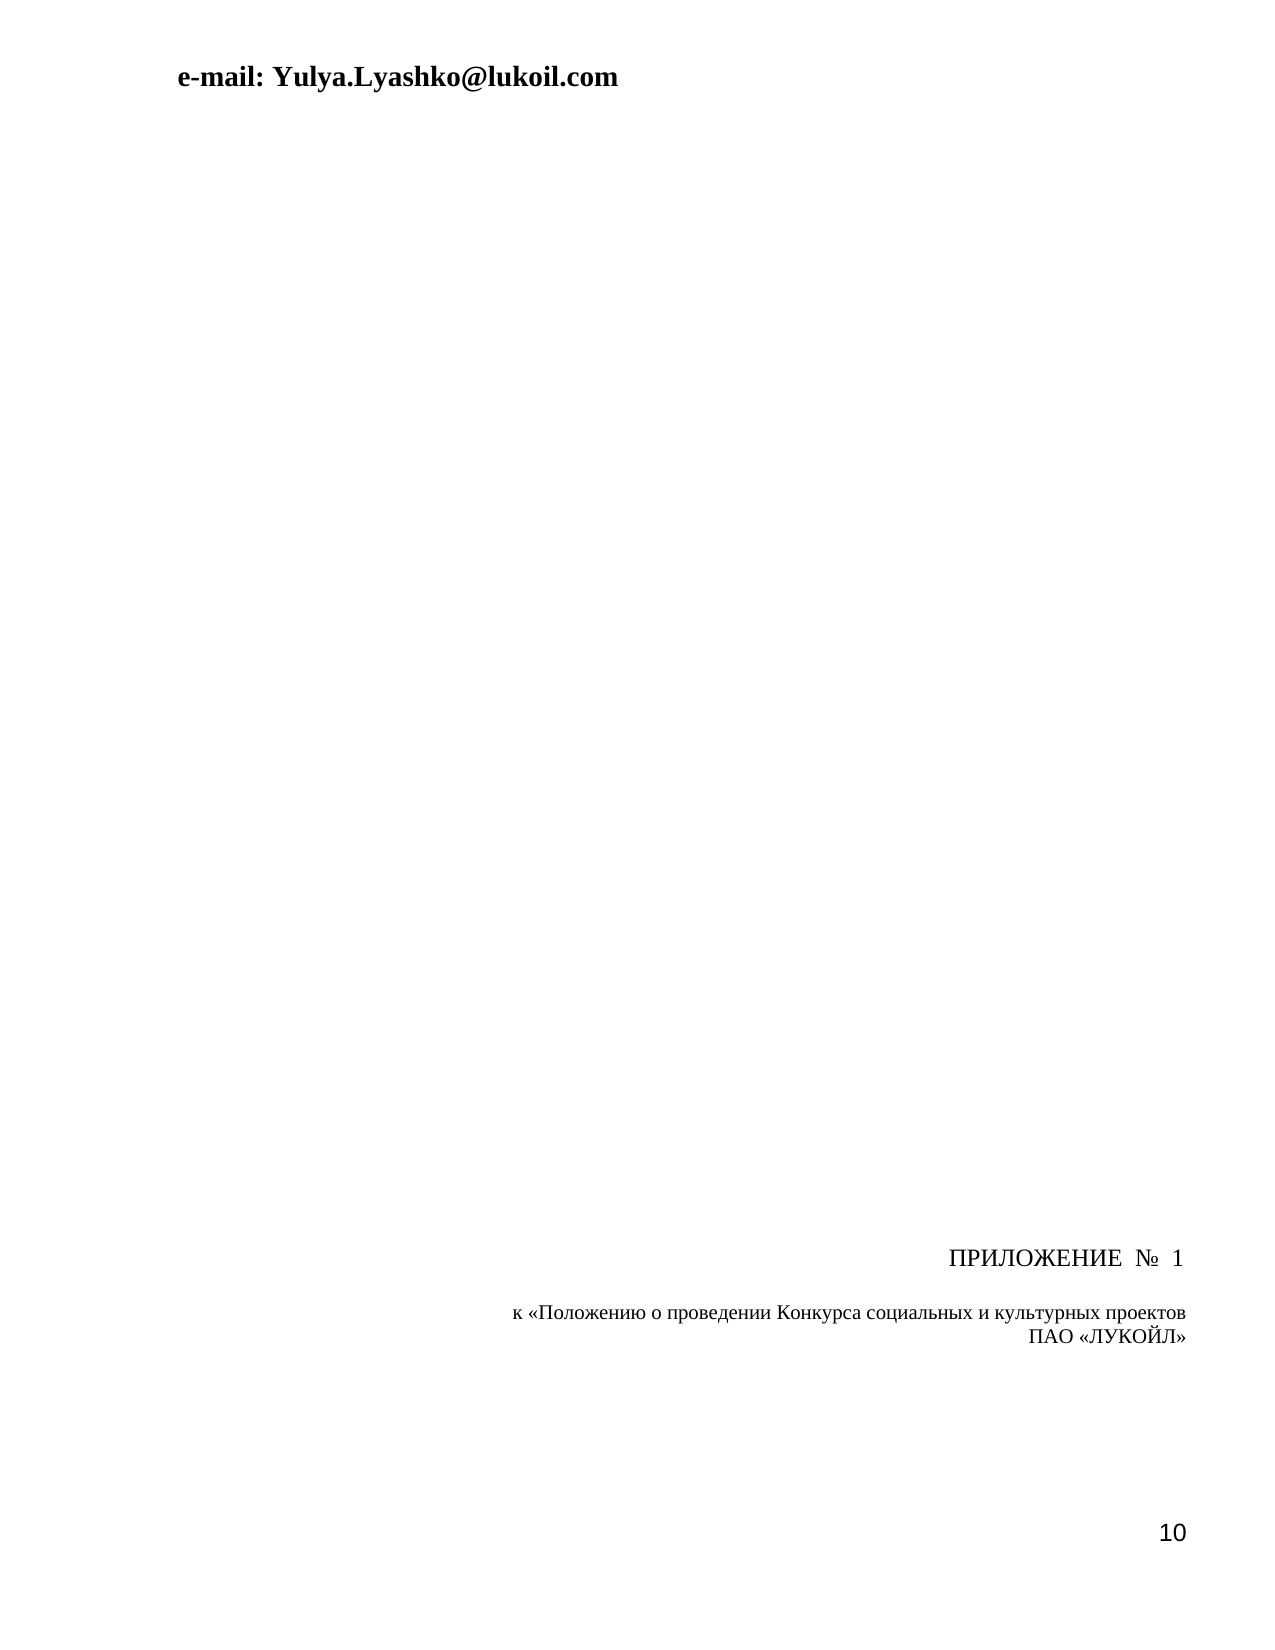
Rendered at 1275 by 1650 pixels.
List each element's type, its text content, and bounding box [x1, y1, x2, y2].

text e-mail: Yulya.Lyashko@lukoil.com [177, 59, 1186, 93]
subtitle ПРИЛОЖЕНИЕ № 1 [915, 1243, 1186, 1271]
text к «Положению о проведении Конкурса социальных и культурных проектов [177, 1300, 1186, 1324]
text ПАО «ЛУКОЙЛ» [252, 1324, 1186, 1348]
